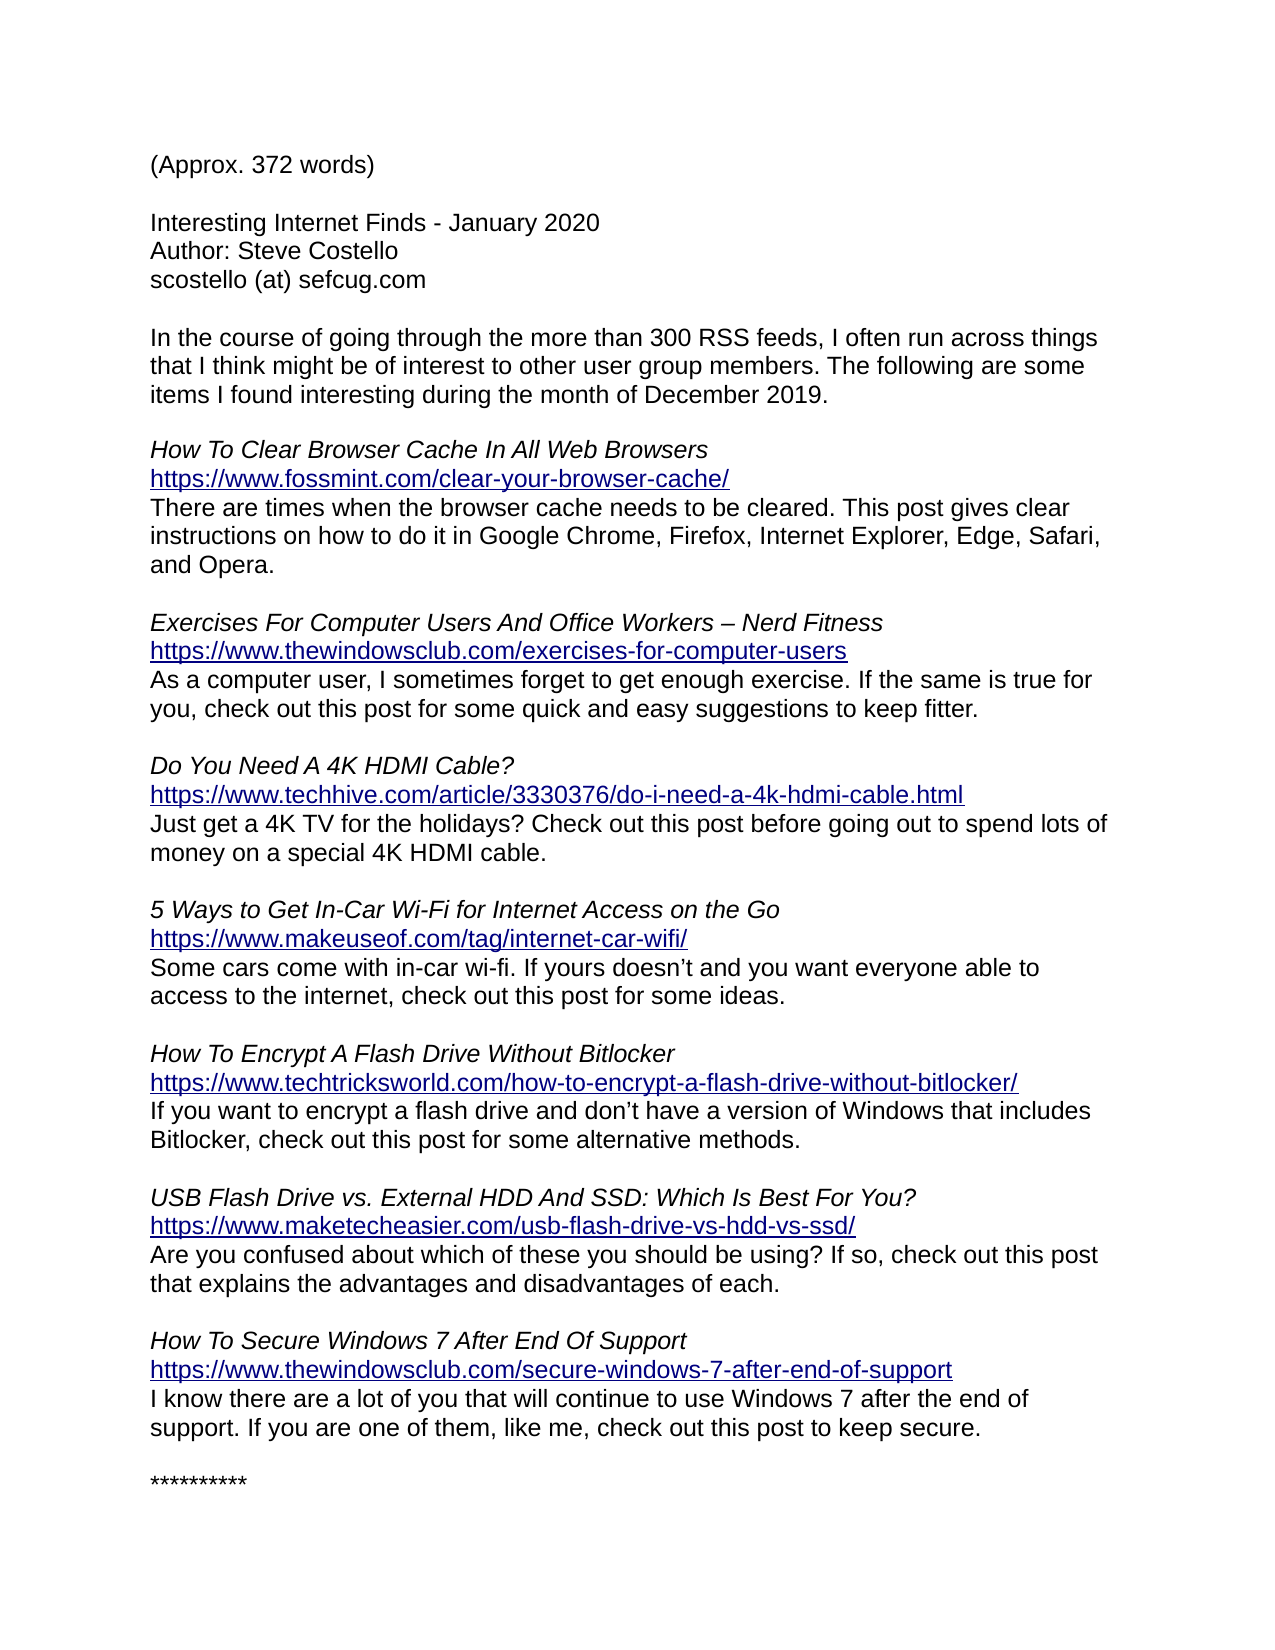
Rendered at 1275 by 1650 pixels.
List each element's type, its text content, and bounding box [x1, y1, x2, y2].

text How To Clear Browser Cache In All Web Browsers [150, 435, 1125, 464]
text As a computer user, I sometimes forget to get enough exercise. If the same is true for you, check out this post for some quick and easy suggestions to keep fitter. [150, 665, 1125, 723]
text https://www.thewindowsclub.com/secure-windows-7-after-end-of-support [150, 1355, 1125, 1384]
text https://www.makeuseof.com/tag/internet-car-wifi/ [150, 924, 1125, 953]
text 5 Ways to Get In-Car Wi-Fi for Internet Access on the Go [150, 895, 1125, 924]
text If you want to encrypt a flash drive and don’t have a version of Windows that includes Bitlocker, check out this post for some alternative methods. [150, 1096, 1125, 1154]
text ********** [150, 1470, 1125, 1499]
text USB Flash Drive vs. External HDD And SSD: Which Is Best For You? [150, 1183, 1125, 1211]
subtitle Interesting Internet Finds - January 2020 Author: Steve Costello scostello (at) sefcug.com [150, 207, 1125, 294]
text Do You Need A 4K HDMI Cable? [150, 751, 1125, 780]
text https://www.techtricksworld.com/how-to-encrypt-a-flash-drive-without-bitlocker/ [150, 1068, 1125, 1096]
text Are you confused about which of these you should be using? If so, check out this post that explains the advantages and disadvantages of each. [150, 1240, 1125, 1298]
text https://www.fossmint.com/clear-your-browser-cache/ [150, 464, 1125, 493]
text https://www.maketecheasier.com/usb-flash-drive-vs-hdd-vs-ssd/ [150, 1211, 1125, 1240]
text There are times when the browser cache needs to be cleared. This post gives clear instructions on how to do it in Google Chrome, Firefox, Internet Explorer, Edge, Safari, and Opera. [150, 493, 1125, 579]
text Some cars come with in-car wi-fi. If yours doesn’t and you want everyone able to access to the internet, check out this post for some ideas. [150, 953, 1125, 1010]
subtitle In the course of going through the more than 300 RSS feeds, I often run across things that I think might be of interest to other user group members. The following are some items I found interesting during the month of December 2019. [150, 322, 1125, 409]
text https://www.thewindowsclub.com/exercises-for-computer-users [150, 636, 1125, 665]
text (Approx. 372 words) [150, 150, 1125, 179]
text How To Secure Windows 7 After End Of Support [150, 1326, 1125, 1355]
text How To Encrypt A Flash Drive Without Bitlocker [150, 1039, 1125, 1068]
text Exercises For Computer Users And Office Workers – Nerd Fitness [150, 608, 1125, 636]
text https://www.techhive.com/article/3330376/do-i-need-a-4k-hdmi-cable.html [150, 780, 1125, 809]
text Just get a 4K TV for the holidays? Check out this post before going out to spend lots of money on a special 4K HDMI cable. [150, 809, 1125, 866]
text I know there are a lot of you that will continue to use Windows 7 after the end of support. If you are one of them, like me, check out this post to keep secure. [150, 1384, 1125, 1441]
